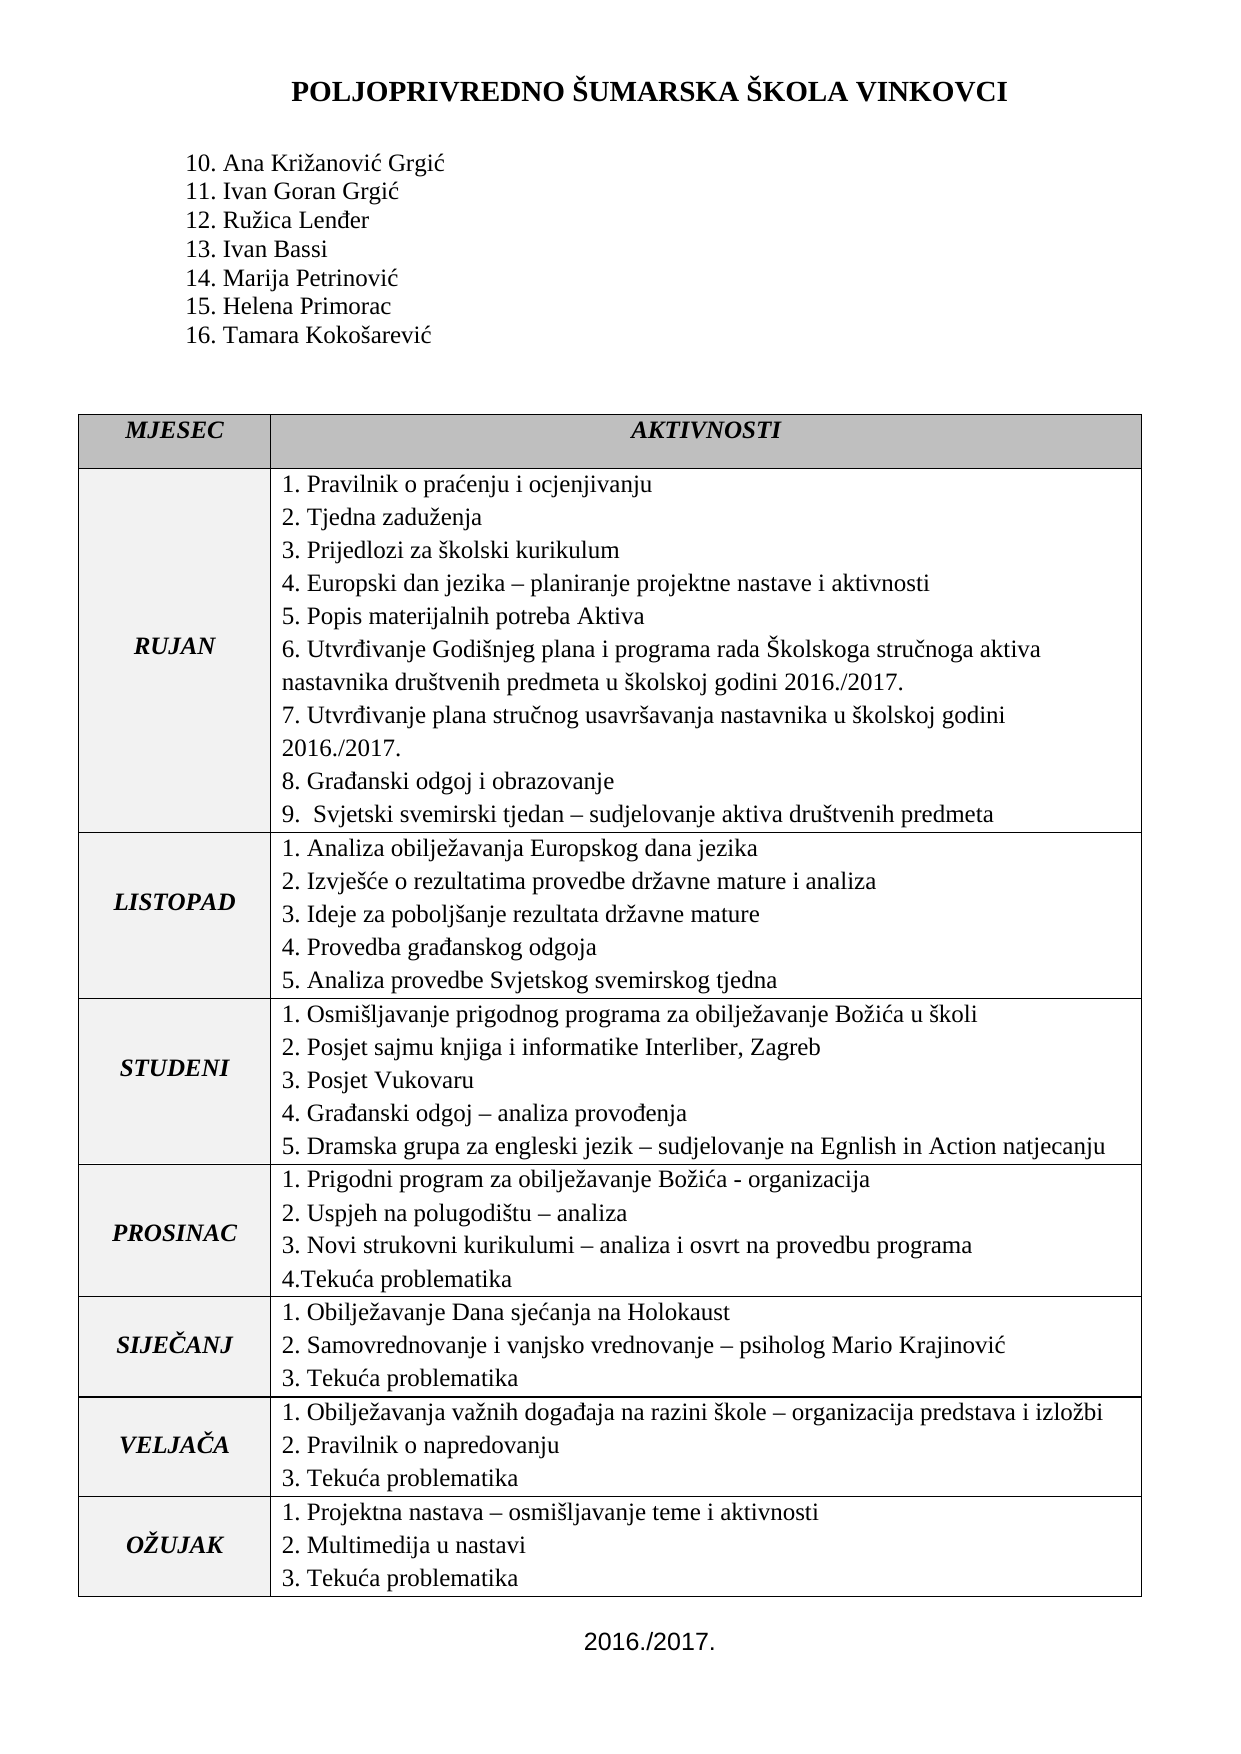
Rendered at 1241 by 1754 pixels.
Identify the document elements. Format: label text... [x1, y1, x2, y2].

list Tamara Kokošarević [185, 320, 1152, 349]
list Helena Primorac [185, 291, 1152, 320]
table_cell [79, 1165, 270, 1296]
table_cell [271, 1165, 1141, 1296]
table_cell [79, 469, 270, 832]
list Ivan Goran Grgić [185, 176, 1152, 205]
list Ivan Bassi [185, 234, 1152, 263]
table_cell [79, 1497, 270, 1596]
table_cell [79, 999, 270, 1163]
list Ružica Lenđer [185, 205, 1152, 234]
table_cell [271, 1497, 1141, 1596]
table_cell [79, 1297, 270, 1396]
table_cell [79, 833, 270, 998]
list Ana Križanović Grgić [185, 148, 1152, 176]
list Marija Petrinović [185, 263, 1152, 291]
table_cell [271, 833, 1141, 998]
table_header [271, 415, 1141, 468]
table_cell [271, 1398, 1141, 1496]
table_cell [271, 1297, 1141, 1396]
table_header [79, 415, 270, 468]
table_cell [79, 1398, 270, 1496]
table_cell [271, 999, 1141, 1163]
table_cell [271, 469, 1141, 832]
